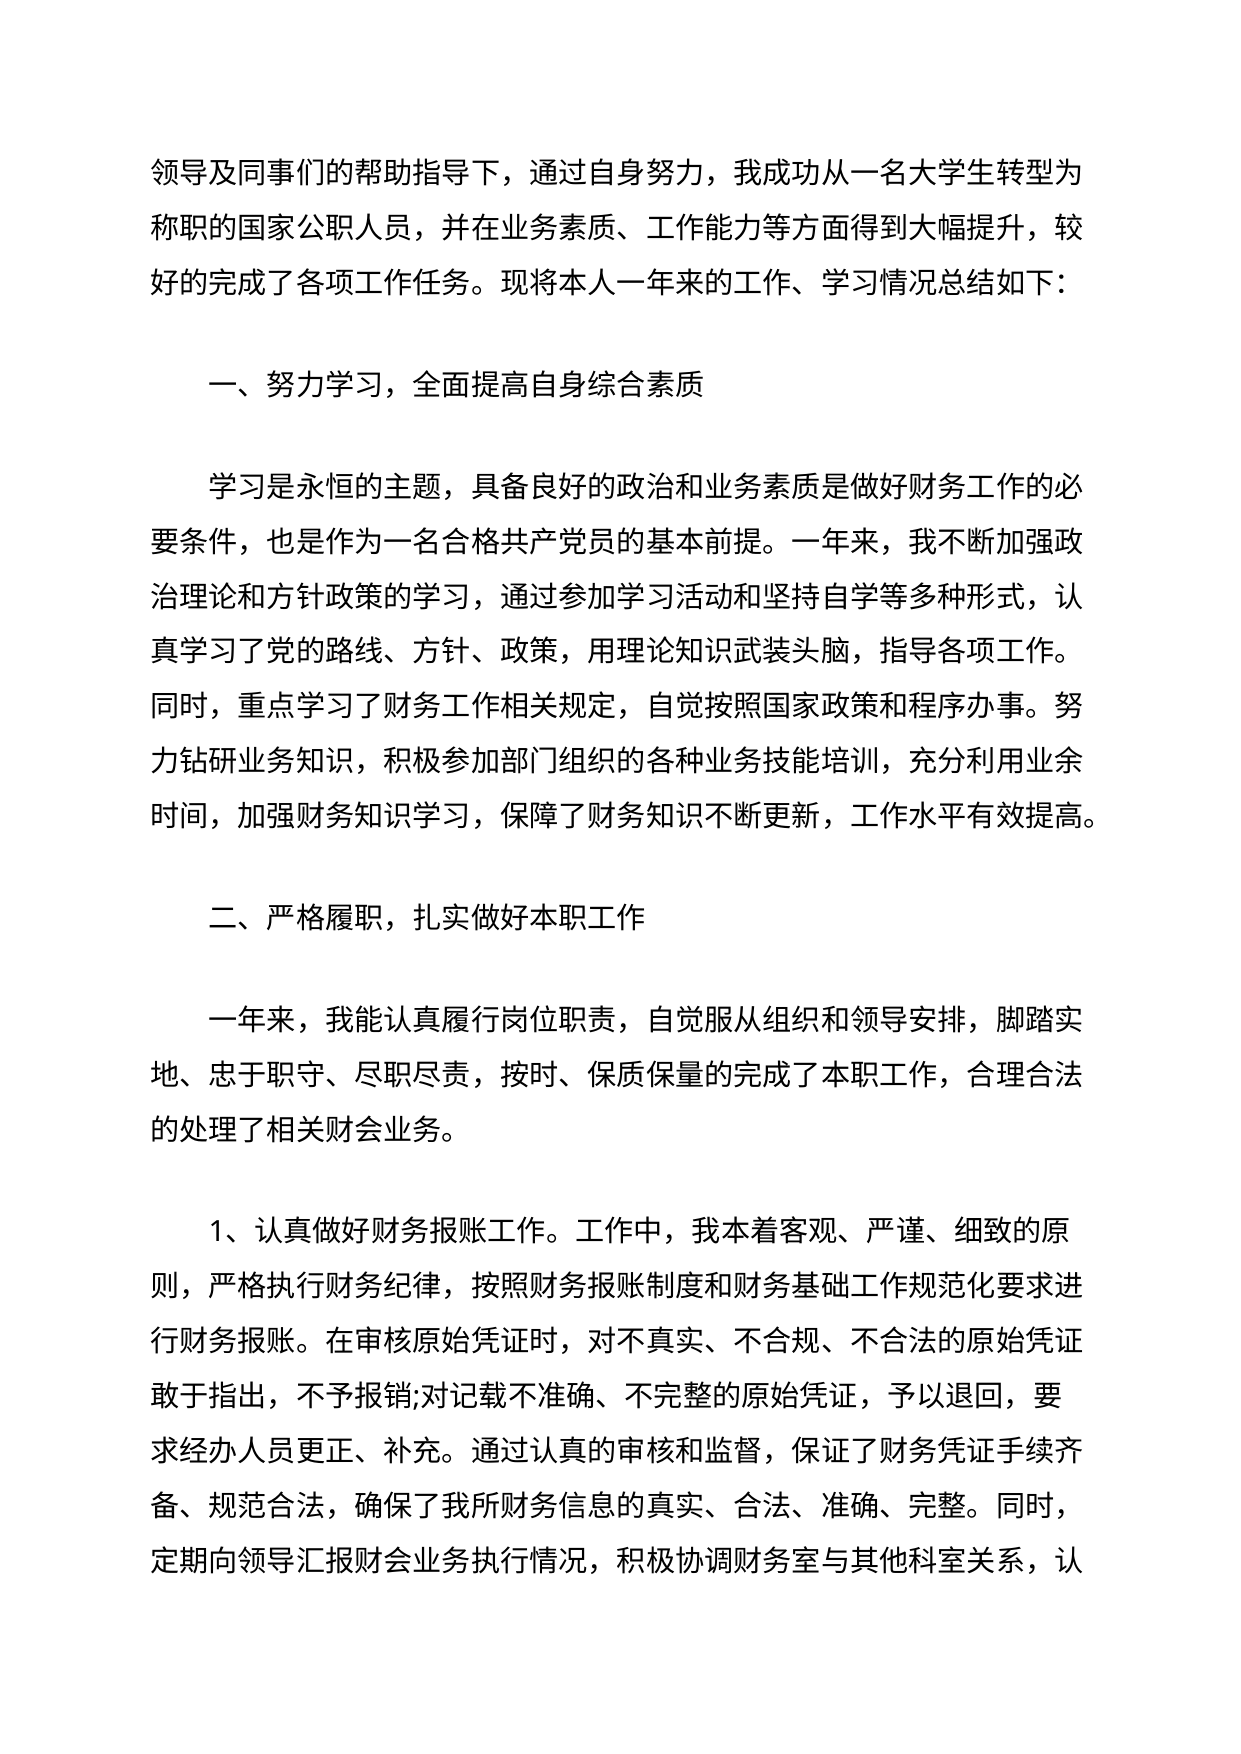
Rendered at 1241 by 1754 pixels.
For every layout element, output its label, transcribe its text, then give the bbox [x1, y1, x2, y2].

text 一年来，我能认真履行岗位职责，自觉服从组织和领导安排，脚踏实地、忠于职守、尽职尽责，按时、保质保量的完成了本职工作，合理合法的处理了相关财会业务。 [150, 996, 1090, 1148]
text 二、严格履职，扎实做好本职工作 [150, 894, 1090, 937]
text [150, 150, 1090, 302]
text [150, 1208, 1090, 1580]
text 学习是永恒的主题，具备良好的政治和业务素质是做好财务工作的必要条件，也是作为一名合格共产党员的基本前提。一年来，我不断加强政治理论和方针政策的学习，通过参加学习活动和坚持自学等多种形式，认真学习了党的路线、方针、政策，用理论知识武装头脑，指导各项工作。同时，重点学习了财务工作相关规定，自觉按照国家政策和程序办事。努力钻研业务知识，积极参加部门组织的各种业务技能培训，充分利用业余时间，加强财务知识学习，保障了财务知识不断更新，工作水平有效提高。 [150, 463, 1090, 835]
text 一、努力学习，全面提高自身综合素质 [150, 362, 1090, 404]
